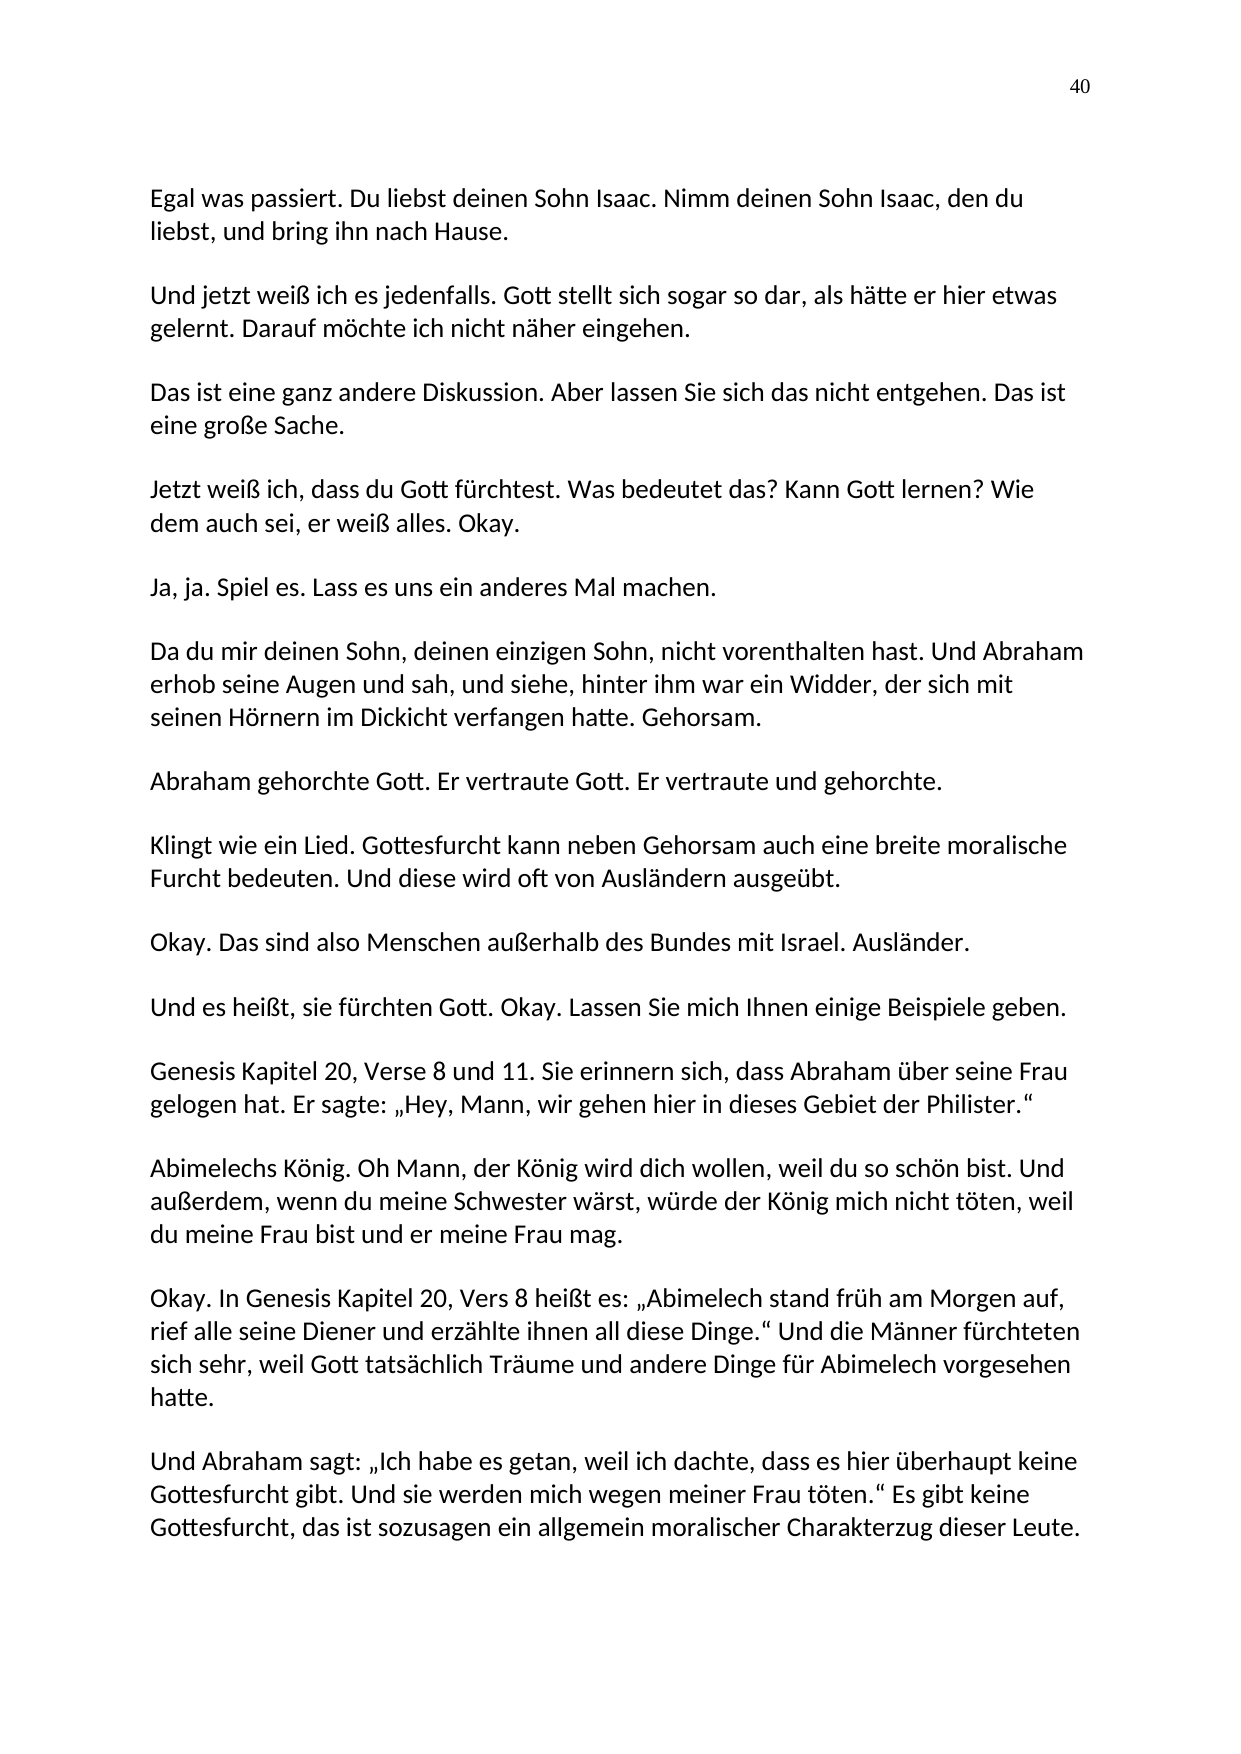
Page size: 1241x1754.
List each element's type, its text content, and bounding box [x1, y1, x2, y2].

text Das ist eine ganz andere Diskussion. Aber lassen Sie sich das nicht entgehen. Das ist eine große Sache. [150, 376, 1090, 442]
text Klingt wie ein Lied. Gottesfurcht kann neben Gehorsam auch eine breite moralische Furcht bedeuten. Und diese wird oft von Ausländern ausgeübt. [150, 828, 1090, 894]
text Egal was passiert. Du liebst deinen Sohn Isaac. Nimm deinen Sohn Isaac, den du liebst, und bring ihn nach Hause. [150, 181, 1090, 247]
text Und Abraham sagt: „Ich habe es getan, weil ich dachte, dass es hier überhaupt keine Gottesfurcht gibt. Und sie werden mich wegen meiner Frau töten.“ Es gibt keine Gottesfurcht, das ist sozusagen ein allgemein moralischer Charakterzug dieser Leute. [150, 1444, 1090, 1544]
text Jetzt weiß ich, dass du Gott fürchtest. Was bedeutet das? Kann Gott lernen? Wie dem auch sei, er weiß alles. Okay. [150, 473, 1090, 539]
text Okay. Das sind also Menschen außerhalb des Bundes mit Israel. Ausländer. [150, 926, 1090, 959]
text Da du mir deinen Sohn, deinen einzigen Sohn, nicht vorenthalten hast. Und Abraham erhob seine Augen und sah, und siehe, hinter ihm war ein Widder, der sich mit seinen Hörnern im Dickicht verfangen hatte. Gehorsam. [150, 634, 1090, 733]
text Genesis Kapitel 20, Verse 8 und 11. Sie erinnern sich, dass Abraham über seine Frau gelogen hat. Er sagte: „Hey, Mann, wir gehen hier in dieses Gebiet der Philister.“ [150, 1054, 1090, 1120]
text Okay. In Genesis Kapitel 20, Vers 8 heißt es: „Abimelech stand früh am Morgen auf, rief alle seine Diener und erzählte ihnen all diese Dinge.“ Und die Männer fürchteten sich sehr, weil Gott tatsächlich Träume und andere Dinge für Abimelech vorgesehen hatte. [150, 1281, 1090, 1413]
text Abimelechs König. Oh Mann, der König wird dich wollen, weil du so schön bist. Und außerdem, wenn du meine Schwester wärst, würde der König mich nicht töten, weil du meine Frau bist und er meine Frau mag. [150, 1151, 1090, 1250]
text Und es heißt, sie fürchten Gott. Okay. Lassen Sie mich Ihnen einige Beispiele geben. [150, 990, 1090, 1023]
text Abraham gehorchte Gott. Er vertraute Gott. Er vertraute und gehorchte. [150, 764, 1090, 797]
text Und jetzt weiß ich es jedenfalls. Gott stellt sich sogar so dar, als hätte er hier etwas gelernt. Darauf möchte ich nicht näher eingehen. [150, 278, 1090, 344]
text Ja, ja. Spiel es. Lass es uns ein anderes Mal machen. [150, 570, 1090, 603]
